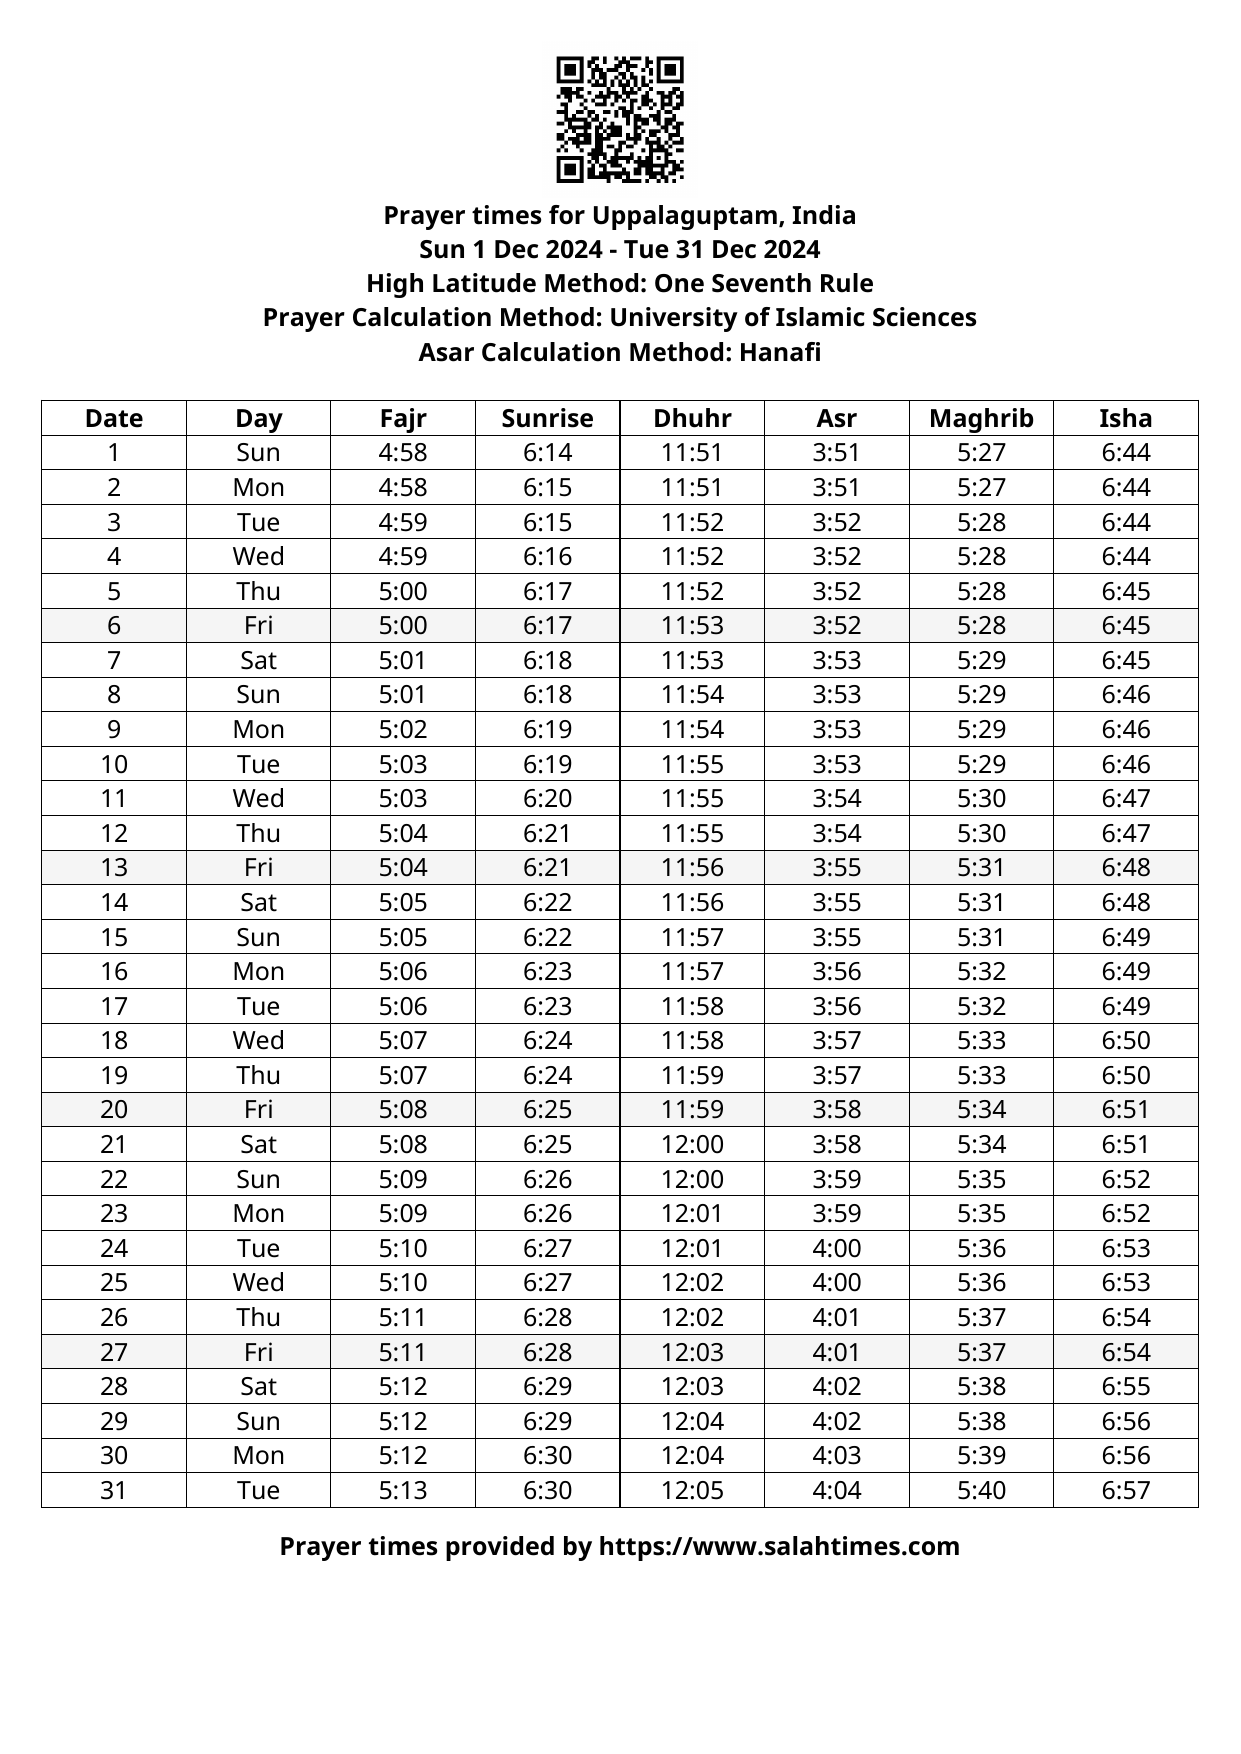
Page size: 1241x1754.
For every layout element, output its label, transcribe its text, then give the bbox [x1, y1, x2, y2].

table_header Asr [765, 401, 909, 434]
table_cell 5:11 [331, 1335, 475, 1368]
table_cell 6:55 [1054, 1369, 1198, 1403]
table_cell 11:58 [621, 989, 764, 1022]
table_cell 5:40 [910, 1473, 1053, 1507]
table_cell Tue [187, 1231, 330, 1264]
table_cell 5:01 [331, 643, 475, 677]
table_cell 25 [42, 1266, 186, 1299]
table_cell 2 [42, 470, 186, 504]
table_cell 5:05 [331, 920, 475, 953]
picture [542, 41, 699, 198]
table_cell 6:24 [476, 1024, 619, 1057]
table_cell 3:51 [765, 436, 909, 469]
table_cell 12 [42, 816, 186, 849]
table_cell 5:30 [910, 781, 1053, 815]
table_cell 11:55 [621, 781, 764, 815]
table_cell 31 [42, 1473, 186, 1507]
table_cell 27 [42, 1335, 186, 1368]
table_cell 6:45 [1054, 643, 1198, 677]
table_cell 5:32 [910, 989, 1053, 1022]
table_cell 6:49 [1054, 989, 1198, 1022]
table_cell 5:28 [910, 505, 1053, 538]
table_cell 6:44 [1054, 505, 1198, 538]
table_cell 5:03 [331, 747, 475, 780]
table_cell 15 [42, 920, 186, 953]
table_cell Mon [187, 1196, 330, 1230]
table_cell 19 [42, 1058, 186, 1092]
table_cell 6:52 [1054, 1196, 1198, 1230]
table_cell 5:12 [331, 1404, 475, 1437]
table_cell 3:53 [765, 712, 909, 746]
table_cell 12:04 [621, 1404, 764, 1437]
table_cell 6:16 [476, 539, 619, 573]
table_cell 18 [42, 1024, 186, 1057]
table_cell 5:28 [910, 609, 1053, 642]
table_cell 28 [42, 1369, 186, 1403]
table_cell 4:58 [331, 436, 475, 469]
table_cell 5:02 [331, 712, 475, 746]
table_cell 5:29 [910, 747, 1053, 780]
table_cell 5:36 [910, 1231, 1053, 1264]
text Prayer times for Uppalaguptam, India [42, 198, 1198, 232]
table_cell Wed [187, 1266, 330, 1299]
table_cell Fri [187, 1335, 330, 1368]
table_cell 6:49 [1054, 920, 1198, 953]
table_cell 11:51 [621, 436, 764, 469]
table_cell 5:07 [331, 1024, 475, 1057]
text Asar Calculation Method: Hanafi [42, 334, 1198, 368]
table_cell 6:20 [476, 781, 619, 815]
table_cell 5:10 [331, 1266, 475, 1299]
table_cell 4:03 [765, 1439, 909, 1472]
table_cell 11 [42, 781, 186, 815]
table_cell 6:53 [1054, 1231, 1198, 1264]
table_cell 5:29 [910, 712, 1053, 746]
table_cell 6:45 [1054, 574, 1198, 607]
table_cell 6:47 [1054, 816, 1198, 849]
table_cell Sun [187, 920, 330, 953]
table_cell 6:48 [1054, 885, 1198, 919]
table_cell 6:48 [1054, 851, 1198, 884]
table_cell Wed [187, 539, 330, 573]
table_cell 3:54 [765, 781, 909, 815]
table_cell 6:26 [476, 1162, 619, 1195]
text Prayer Calculation Method: University of Islamic Sciences [42, 300, 1198, 334]
table_cell Fri [187, 609, 330, 642]
table_cell 12:03 [621, 1369, 764, 1403]
table_cell 6:47 [1054, 781, 1198, 815]
table_cell 11:55 [621, 747, 764, 780]
table_cell 13 [42, 851, 186, 884]
table_cell 5:39 [910, 1439, 1053, 1472]
table_cell 17 [42, 989, 186, 1022]
table_cell 6:21 [476, 816, 619, 849]
table_cell 6:44 [1054, 539, 1198, 573]
table_cell 6:14 [476, 436, 619, 469]
table_cell 6:54 [1054, 1335, 1198, 1368]
table_cell 6:19 [476, 712, 619, 746]
table_cell 6:46 [1054, 712, 1198, 746]
table_cell 6:50 [1054, 1058, 1198, 1092]
table_cell 6:52 [1054, 1162, 1198, 1195]
table_cell 12:04 [621, 1439, 764, 1472]
table_cell 6:56 [1054, 1404, 1198, 1437]
table_cell 8 [42, 678, 186, 711]
table_cell 5:29 [910, 643, 1053, 677]
table_cell 5:06 [331, 989, 475, 1022]
table_cell 4:59 [331, 505, 475, 538]
table_cell 6:23 [476, 954, 619, 988]
table_cell 22 [42, 1162, 186, 1195]
table_cell Sat [187, 885, 330, 919]
table_cell 3:57 [765, 1058, 909, 1092]
table_cell 6:50 [1054, 1024, 1198, 1057]
table_cell 6:46 [1054, 678, 1198, 711]
table_cell Thu [187, 1300, 330, 1334]
table_cell 5:29 [910, 678, 1053, 711]
table_cell Tue [187, 747, 330, 780]
table_cell 5:33 [910, 1024, 1053, 1057]
table_cell 14 [42, 885, 186, 919]
table_cell 3:58 [765, 1093, 909, 1126]
table_cell 5:34 [910, 1093, 1053, 1126]
table_cell 5:28 [910, 574, 1053, 607]
table_cell Sun [187, 1404, 330, 1437]
table_cell 3:55 [765, 851, 909, 884]
table_cell 4:01 [765, 1335, 909, 1368]
table_cell 5:04 [331, 816, 475, 849]
table_cell 11:52 [621, 539, 764, 573]
table_cell 11:51 [621, 470, 764, 504]
table_cell 6:24 [476, 1058, 619, 1092]
table_cell 5:33 [910, 1058, 1053, 1092]
table_cell 12:00 [621, 1127, 764, 1161]
table_cell 5:35 [910, 1196, 1053, 1230]
table_cell 9 [42, 712, 186, 746]
table_cell 6:25 [476, 1093, 619, 1126]
table_cell 5:00 [331, 609, 475, 642]
table_cell 12:03 [621, 1335, 764, 1368]
table_cell 5:09 [331, 1162, 475, 1195]
table_cell 11:59 [621, 1093, 764, 1126]
table_cell 3:56 [765, 954, 909, 988]
table_cell 11:56 [621, 885, 764, 919]
table_cell 3:57 [765, 1024, 909, 1057]
table_cell Sat [187, 1127, 330, 1161]
table_cell 6:29 [476, 1369, 619, 1403]
table_cell 7 [42, 643, 186, 677]
table_cell 11:57 [621, 954, 764, 988]
text High Latitude Method: One Seventh Rule [42, 266, 1198, 300]
table_cell 12:00 [621, 1162, 764, 1195]
table_cell Fri [187, 851, 330, 884]
table_cell 6:19 [476, 747, 619, 780]
table_cell 6:18 [476, 678, 619, 711]
table_cell 3:52 [765, 609, 909, 642]
table_cell 6:46 [1054, 747, 1198, 780]
text Prayer times provided by https://www.salahtimes.com [42, 1528, 1198, 1563]
table_cell Mon [187, 1439, 330, 1472]
table_cell 5:31 [910, 885, 1053, 919]
table_cell 30 [42, 1439, 186, 1472]
table_header Sunrise [476, 401, 619, 434]
table_cell Tue [187, 989, 330, 1022]
table_cell 24 [42, 1231, 186, 1264]
table_cell 16 [42, 954, 186, 988]
table_cell 11:56 [621, 851, 764, 884]
table_cell Wed [187, 1024, 330, 1057]
table_cell 5:38 [910, 1369, 1053, 1403]
table_cell Thu [187, 574, 330, 607]
table_cell 11:52 [621, 505, 764, 538]
table_cell 5:32 [910, 954, 1053, 988]
table_cell 6:28 [476, 1300, 619, 1334]
table_cell 6:18 [476, 643, 619, 677]
table_cell 11:59 [621, 1058, 764, 1092]
table_cell 12:02 [621, 1300, 764, 1334]
table_cell 1 [42, 436, 186, 469]
table_cell 11:53 [621, 643, 764, 677]
table_cell 3 [42, 505, 186, 538]
table_cell 3:51 [765, 470, 909, 504]
table_cell 5:12 [331, 1439, 475, 1472]
table_cell 6:28 [476, 1335, 619, 1368]
table_cell 5:03 [331, 781, 475, 815]
table_cell 6:29 [476, 1404, 619, 1437]
table_cell 3:59 [765, 1196, 909, 1230]
table_cell Sun [187, 436, 330, 469]
table_cell 6:27 [476, 1231, 619, 1264]
table_cell 4:59 [331, 539, 475, 573]
table_cell 12:05 [621, 1473, 764, 1507]
table_cell 6:54 [1054, 1300, 1198, 1334]
table_cell Mon [187, 712, 330, 746]
table_cell 11:57 [621, 920, 764, 953]
table_cell 4:02 [765, 1369, 909, 1403]
table_cell 5:08 [331, 1127, 475, 1161]
table_cell 6:26 [476, 1196, 619, 1230]
table_cell Thu [187, 1058, 330, 1092]
table_cell 12:01 [621, 1231, 764, 1264]
table_cell 6:22 [476, 920, 619, 953]
table_cell 29 [42, 1404, 186, 1437]
table_cell Sun [187, 678, 330, 711]
table_cell 5:35 [910, 1162, 1053, 1195]
table_cell 3:55 [765, 885, 909, 919]
table_cell 4:02 [765, 1404, 909, 1437]
table_header Day [187, 401, 330, 434]
table_cell 6:15 [476, 470, 619, 504]
table_cell 10 [42, 747, 186, 780]
table_cell Sat [187, 1369, 330, 1403]
table_cell 23 [42, 1196, 186, 1230]
table_cell Tue [187, 505, 330, 538]
table_cell 3:53 [765, 678, 909, 711]
table_cell 6:57 [1054, 1473, 1198, 1507]
table_cell Tue [187, 1473, 330, 1507]
table_cell 3:52 [765, 505, 909, 538]
table_cell Wed [187, 781, 330, 815]
table_cell 6:53 [1054, 1266, 1198, 1299]
table_cell 4:58 [331, 470, 475, 504]
table_cell 3:58 [765, 1127, 909, 1161]
table_cell 5:05 [331, 885, 475, 919]
table_cell 3:59 [765, 1162, 909, 1195]
table_cell 3:53 [765, 643, 909, 677]
table_cell Mon [187, 470, 330, 504]
table_header Maghrib [910, 401, 1053, 434]
table_cell 4:04 [765, 1473, 909, 1507]
table_cell 5:06 [331, 954, 475, 988]
table_cell 6:44 [1054, 436, 1198, 469]
table_cell 6:21 [476, 851, 619, 884]
table_cell Sun [187, 1162, 330, 1195]
table_cell 26 [42, 1300, 186, 1334]
table_cell 5:11 [331, 1300, 475, 1334]
table_cell 6:56 [1054, 1439, 1198, 1472]
table_header Fajr [331, 401, 475, 434]
table_cell 6:49 [1054, 954, 1198, 988]
table_cell 12:02 [621, 1266, 764, 1299]
table_cell 5:37 [910, 1335, 1053, 1368]
table_cell 6:15 [476, 505, 619, 538]
table_cell 5:31 [910, 920, 1053, 953]
table_cell 5:34 [910, 1127, 1053, 1161]
table_cell 5:04 [331, 851, 475, 884]
table_cell 4:01 [765, 1300, 909, 1334]
table_header Date [42, 401, 186, 434]
table_cell 11:55 [621, 816, 764, 849]
table_cell 5:27 [910, 436, 1053, 469]
table_cell 5:13 [331, 1473, 475, 1507]
table_cell 5:10 [331, 1231, 475, 1264]
table_cell 6:23 [476, 989, 619, 1022]
table_cell 5:31 [910, 851, 1053, 884]
table_cell 6:45 [1054, 609, 1198, 642]
table_cell 3:54 [765, 816, 909, 849]
table_cell 3:55 [765, 920, 909, 953]
table_cell 4:00 [765, 1266, 909, 1299]
table_cell 6:22 [476, 885, 619, 919]
table_cell 5:08 [331, 1093, 475, 1126]
table_cell 3:56 [765, 989, 909, 1022]
table_cell 5:30 [910, 816, 1053, 849]
table_cell 3:52 [765, 539, 909, 573]
table_cell 3:52 [765, 574, 909, 607]
table_cell 6:25 [476, 1127, 619, 1161]
table_cell 4 [42, 539, 186, 573]
table_cell 20 [42, 1093, 186, 1126]
table_cell 6:17 [476, 574, 619, 607]
table_cell Thu [187, 816, 330, 849]
table_header Isha [1054, 401, 1198, 434]
table_cell 12:01 [621, 1196, 764, 1230]
table_cell 11:53 [621, 609, 764, 642]
table_cell 5:01 [331, 678, 475, 711]
table_cell Fri [187, 1093, 330, 1126]
table_cell 11:58 [621, 1024, 764, 1057]
table_cell 5:28 [910, 539, 1053, 573]
table_cell 5:27 [910, 470, 1053, 504]
table_cell 6:51 [1054, 1127, 1198, 1161]
table_cell 5:07 [331, 1058, 475, 1092]
table_cell 5:00 [331, 574, 475, 607]
table_cell 11:52 [621, 574, 764, 607]
table_cell 6:27 [476, 1266, 619, 1299]
table_cell 5:12 [331, 1369, 475, 1403]
table_cell 5:37 [910, 1300, 1053, 1334]
table_cell 6:30 [476, 1473, 619, 1507]
table_cell 11:54 [621, 678, 764, 711]
table_cell 11:54 [621, 712, 764, 746]
table_cell Mon [187, 954, 330, 988]
table_cell 21 [42, 1127, 186, 1161]
table_cell 6:51 [1054, 1093, 1198, 1126]
table_cell 5:36 [910, 1266, 1053, 1299]
table_cell 6:30 [476, 1439, 619, 1472]
table_cell 6:17 [476, 609, 619, 642]
table_cell 3:53 [765, 747, 909, 780]
table_cell 6:44 [1054, 470, 1198, 504]
table_cell 5:09 [331, 1196, 475, 1230]
table_cell 4:00 [765, 1231, 909, 1264]
text Sun 1 Dec 2024 - Tue 31 Dec 2024 [42, 232, 1198, 266]
table_cell 5:38 [910, 1404, 1053, 1437]
table_cell 6 [42, 609, 186, 642]
table_cell 5 [42, 574, 186, 607]
table_cell Sat [187, 643, 330, 677]
table_header Dhuhr [621, 401, 764, 434]
